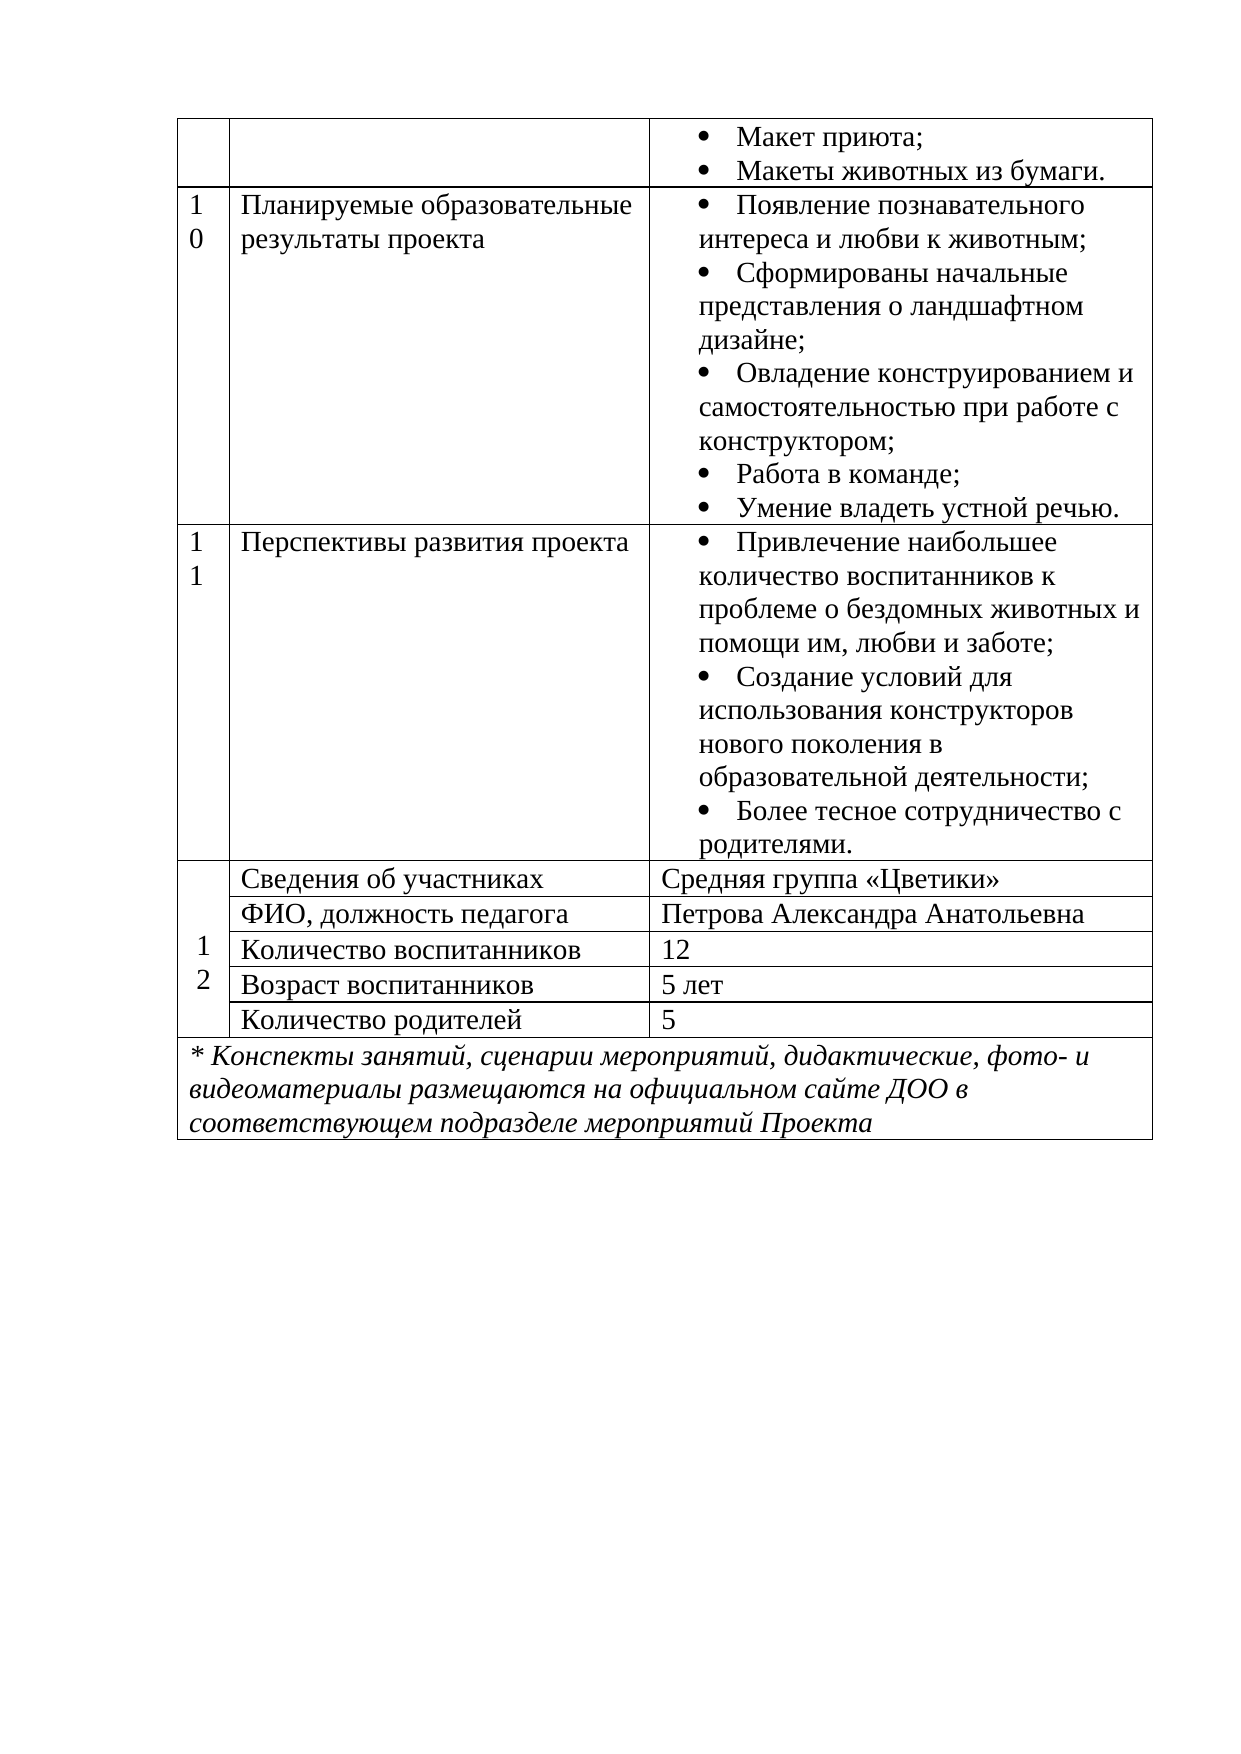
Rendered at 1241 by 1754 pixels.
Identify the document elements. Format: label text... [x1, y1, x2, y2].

table_cell 5 лет [650, 967, 1152, 1001]
table_cell Возраст воспитанников [230, 967, 649, 1001]
table_cell Появление познавательного интереса и любви к животным; Сформированы начальные представления о ландшафтном дизайне; Овладение конструированием и самостоятельностью при работе с конструктором; Работа в команде; Умение владеть устной речью. [650, 188, 1152, 523]
table_cell 5 [650, 1003, 1152, 1037]
table_cell 12 [650, 932, 1152, 966]
table_cell ФИО, должность педагога [230, 897, 649, 931]
table_cell 12 [178, 861, 229, 1037]
table_cell Количество воспитанников [230, 932, 649, 966]
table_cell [650, 119, 1152, 186]
table_cell Перспективы развития проекта [230, 525, 649, 860]
table_cell 10 [178, 188, 229, 523]
table_cell Петрова Александра Анатольевна [650, 897, 1152, 931]
table_cell Количество родителей [230, 1003, 649, 1037]
table_cell Привлечение наибольшее количество воспитанников к проблеме о бездомных животных и помощи им, любви и заботе; Создание условий для использования конструкторов нового поколения в образовательной деятельности; Более тесное сотрудничество с родителями. [650, 525, 1152, 860]
table_cell * Конспекты занятий, сценарии мероприятий, дидактические, фото- и видеоматериалы размещаются на официальном сайте ДОО в соответствующем подразделе мероприятий Проекта [178, 1038, 1152, 1138]
table_cell 11 [178, 525, 229, 860]
table_cell 9 [178, 119, 229, 186]
table_cell Планируемые образовательные результаты проекта [230, 188, 649, 523]
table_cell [230, 119, 649, 186]
table_cell Средняя группа «Цветики» [650, 861, 1152, 896]
table_cell Сведения об участниках [230, 861, 649, 896]
